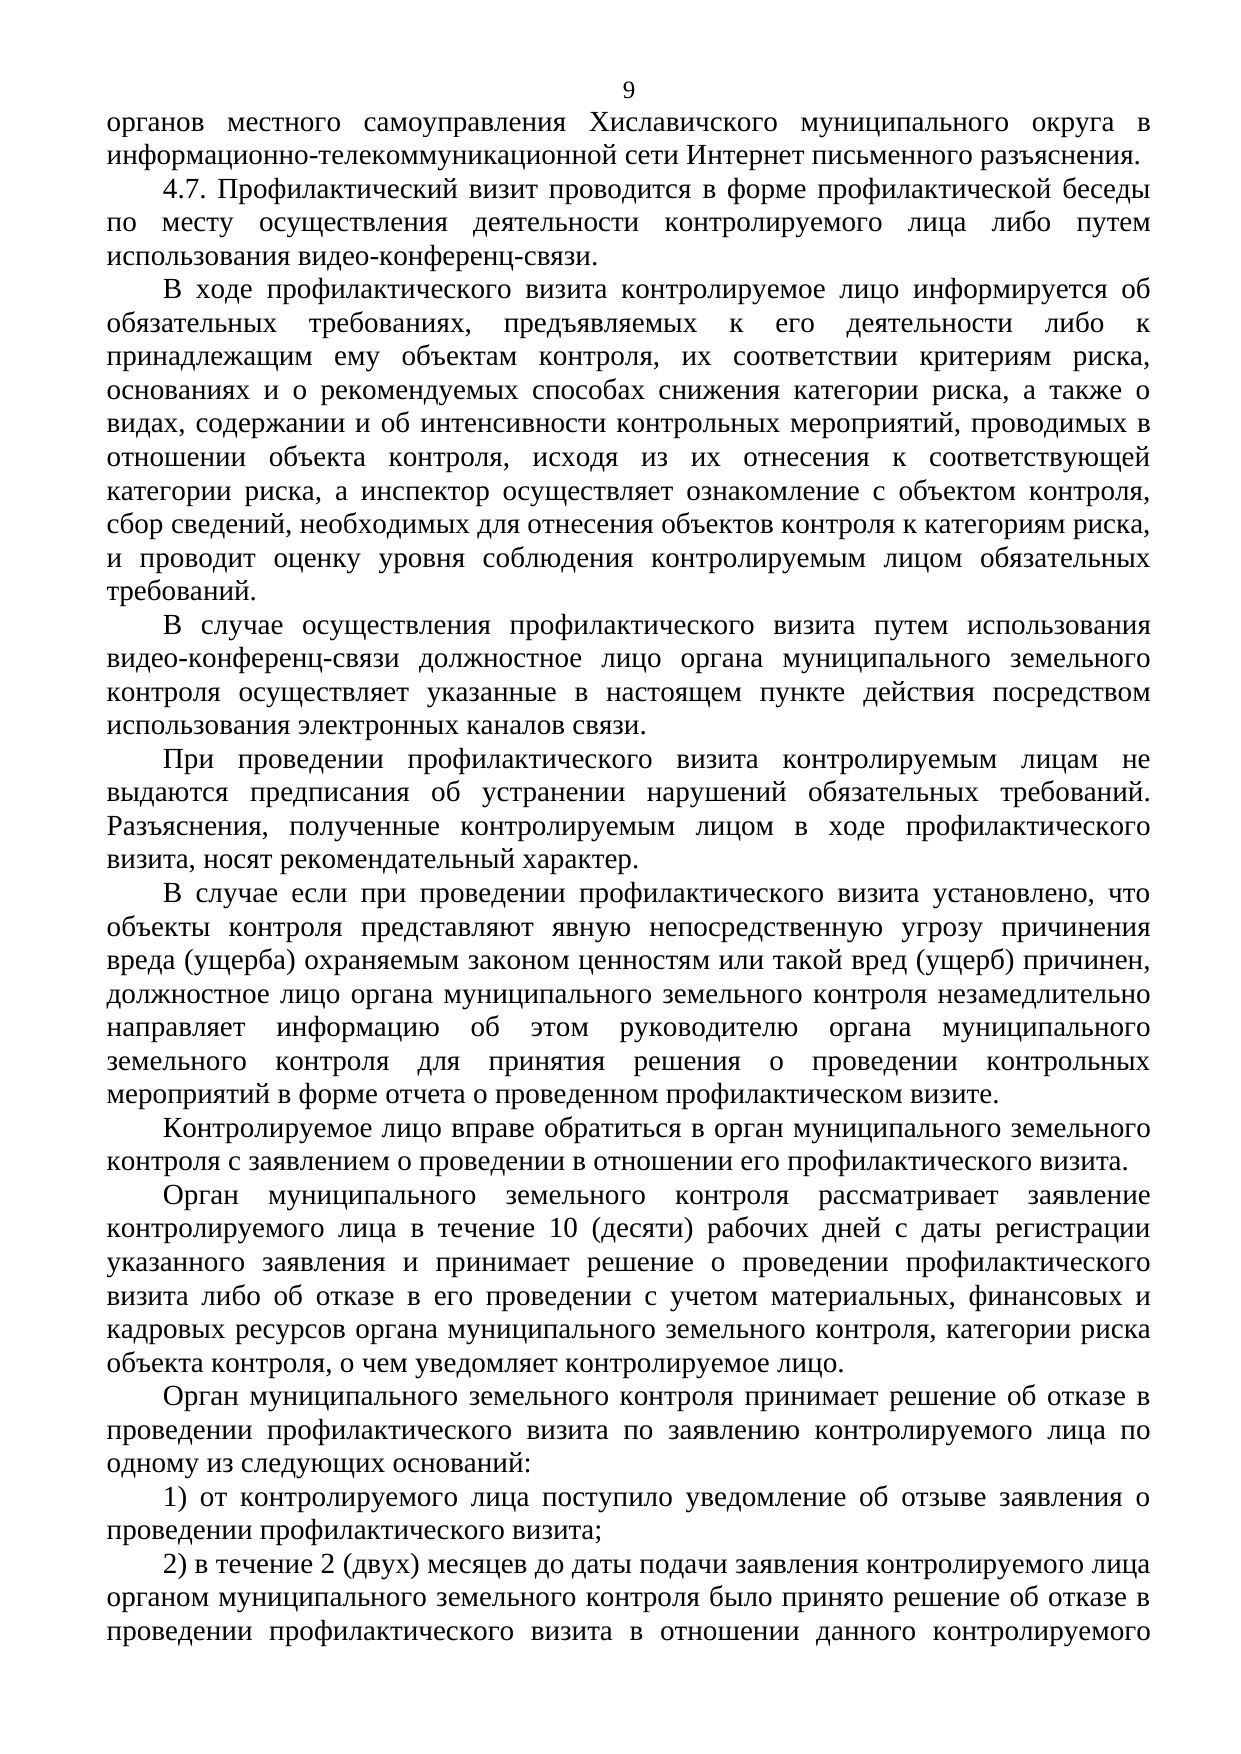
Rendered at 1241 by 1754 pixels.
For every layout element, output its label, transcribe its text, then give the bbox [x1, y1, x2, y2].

text 4.7. Профилактический визит проводится в форме профилактической беседы по месту осуществления деятельности контролируемого лица либо путем использования видео-конференц-связи. [106, 171, 1152, 271]
text В случае если при проведении профилактического визита установлено, что объекты контроля представляют явную непосредственную угрозу причинения вреда (ущерба) охраняемым законом ценностям или такой вред (ущерб) причинен, должностное лицо органа муниципального земельного контроля незамедлительно направляет информацию об этом руководителю органа муниципального земельного контроля для принятия решения о проведении контрольных мероприятий в форме отчета о проведенном профилактическом визите. [106, 875, 1152, 1110]
text В случае осуществления профилактического визита путем использования видео-конференц-связи должностное лицо органа муниципального земельного контроля осуществляет указанные в настоящем пункте действия посредством использования электронных каналов связи. [106, 607, 1152, 741]
text 1) от контролируемого лица поступило уведомление об отзыве заявления о проведении профилактического визита; [106, 1479, 1152, 1546]
text Орган муниципального земельного контроля принимает решение об отказе в проведении профилактического визита по заявлению контролируемого лица по одному из следующих оснований: [106, 1378, 1152, 1479]
text При проведении профилактического визита контролируемым лицам не выдаются предписания об устранении нарушений обязательных требований. Разъяснения, полученные контролируемым лицом в ходе профилактического визита, носят рекомендательный характер. [106, 741, 1152, 875]
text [106, 104, 1152, 171]
text Орган муниципального земельного контроля рассматривает заявление контролируемого лица в течение 10 (десяти) рабочих дней с даты регистрации указанного заявления и принимает решение о проведении профилактического визита либо об отказе в его проведении с учетом материальных, финансовых и кадровых ресурсов органа муниципального земельного контроля, категории риска объекта контроля, о чем уведомляет контролируемое лицо. [106, 1177, 1152, 1378]
text Контролируемое лицо вправе обратиться в орган муниципального земельного контроля с заявлением о проведении в отношении его профилактического визита. [106, 1110, 1152, 1177]
text В ходе профилактического визита контролируемое лицо информируется об обязательных требованиях, предъявляемых к его деятельности либо к принадлежащим ему объектам контроля, их соответствии критериям риска, основаниях и о рекомендуемых способах снижения категории риска, а также о видах, содержании и об интенсивности контрольных мероприятий, проводимых в отношении объекта контроля, исходя из их отнесения к соответствующей категории риска, а инспектор осуществляет ознакомление с объектом контроля, сбор сведений, необходимых для отнесения объектов контроля к категориям риска, и проводит оценку уровня соблюдения контролируемым лицом обязательных требований. [106, 271, 1152, 607]
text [106, 1546, 1152, 1647]
